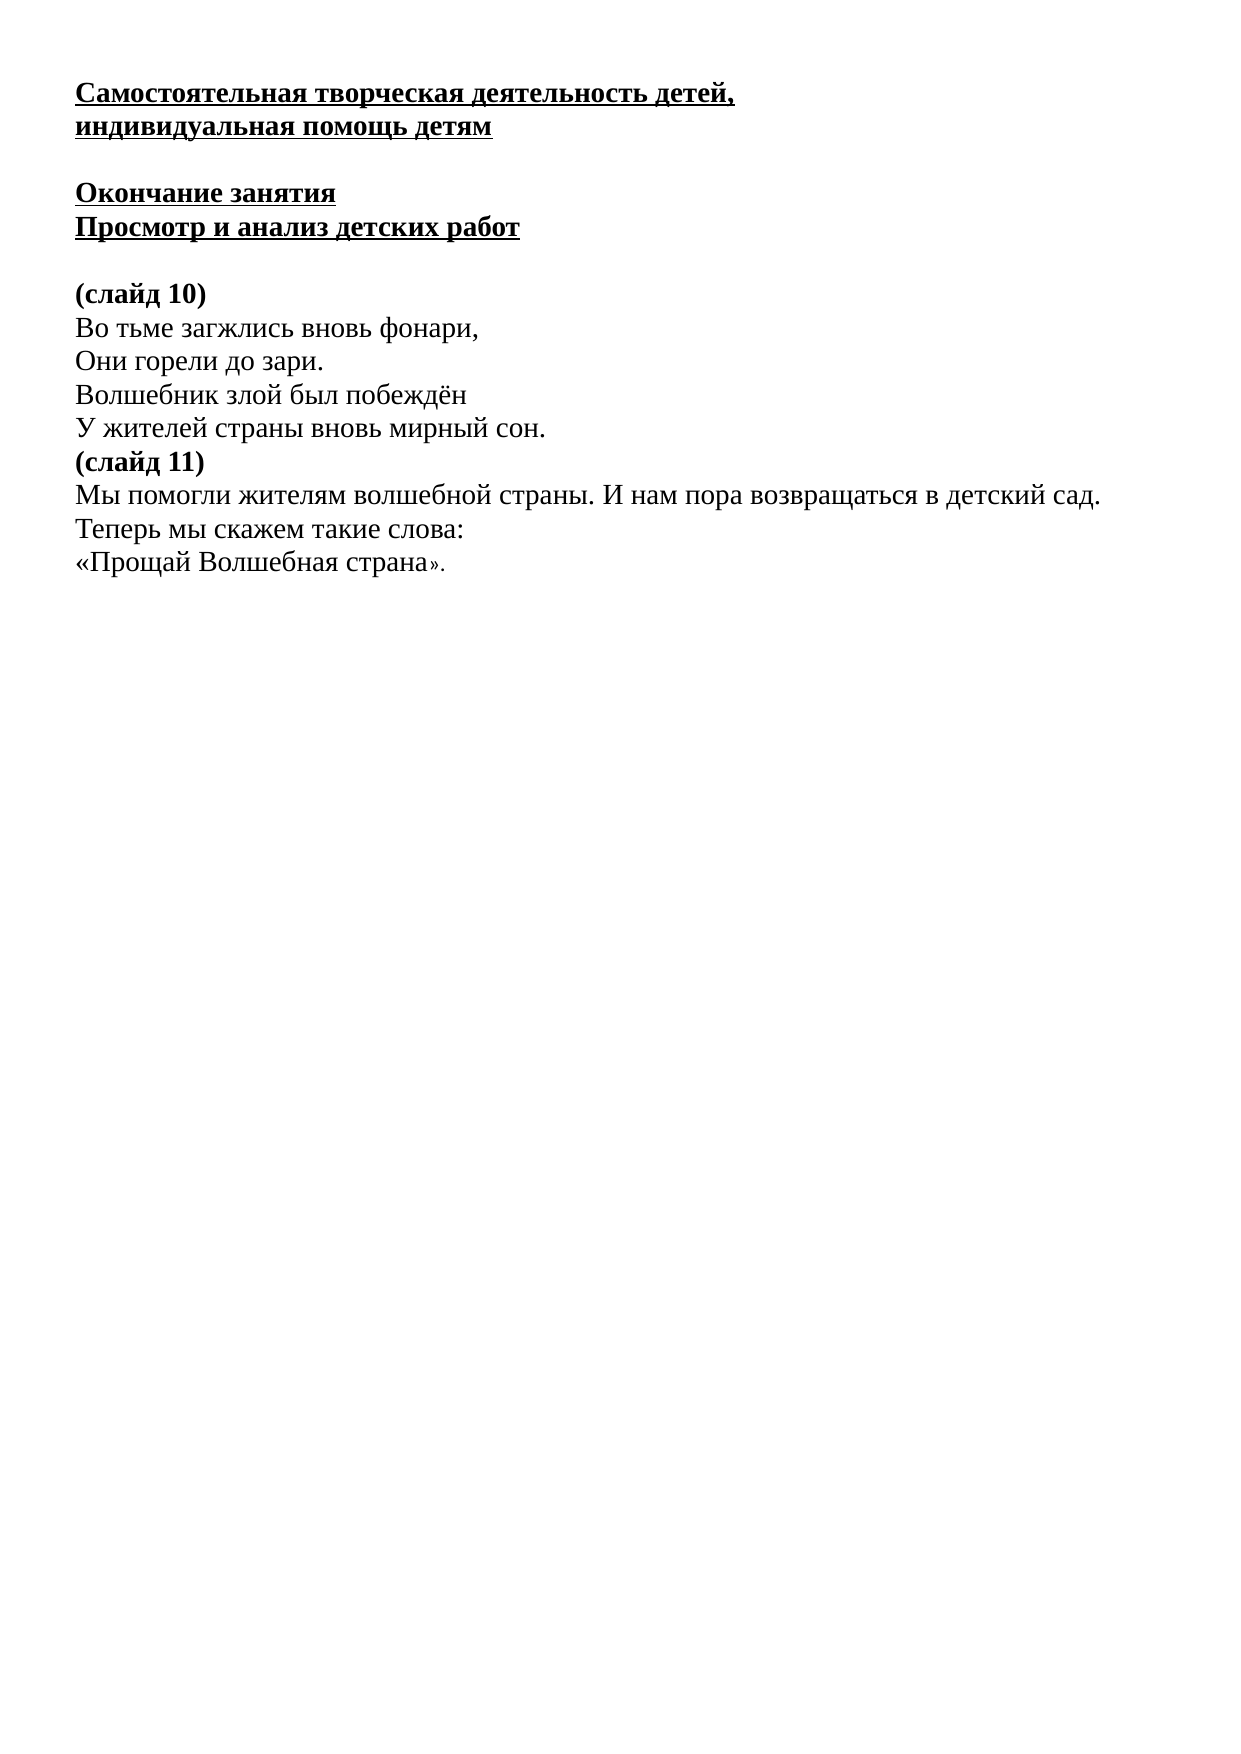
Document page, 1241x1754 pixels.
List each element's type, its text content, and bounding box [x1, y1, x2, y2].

text Мы помогли жителям волшебной страны. И нам пора возвращаться в детский сад. [75, 477, 1165, 511]
text «Прощай Волшебная страна». [75, 544, 1165, 578]
text Волшебник злой был побеждён [75, 377, 1165, 410]
text У жителей страны вновь мирный сон. [75, 410, 1165, 444]
text (слайд 10) [75, 276, 1165, 310]
text Самостоятельная творческая деятельность детей, [75, 75, 1165, 108]
text Во тьме загжлись вновь фонари, [75, 310, 1165, 343]
text (слайд 11) [75, 444, 1165, 477]
text индивидуальная помощь детям [75, 108, 1165, 142]
text Они горели до зари. [75, 343, 1165, 377]
text Теперь мы скажем такие слова: [75, 511, 1165, 544]
text Просмотр и анализ детских работ [75, 209, 1165, 243]
text Окончание занятия [75, 176, 1165, 209]
